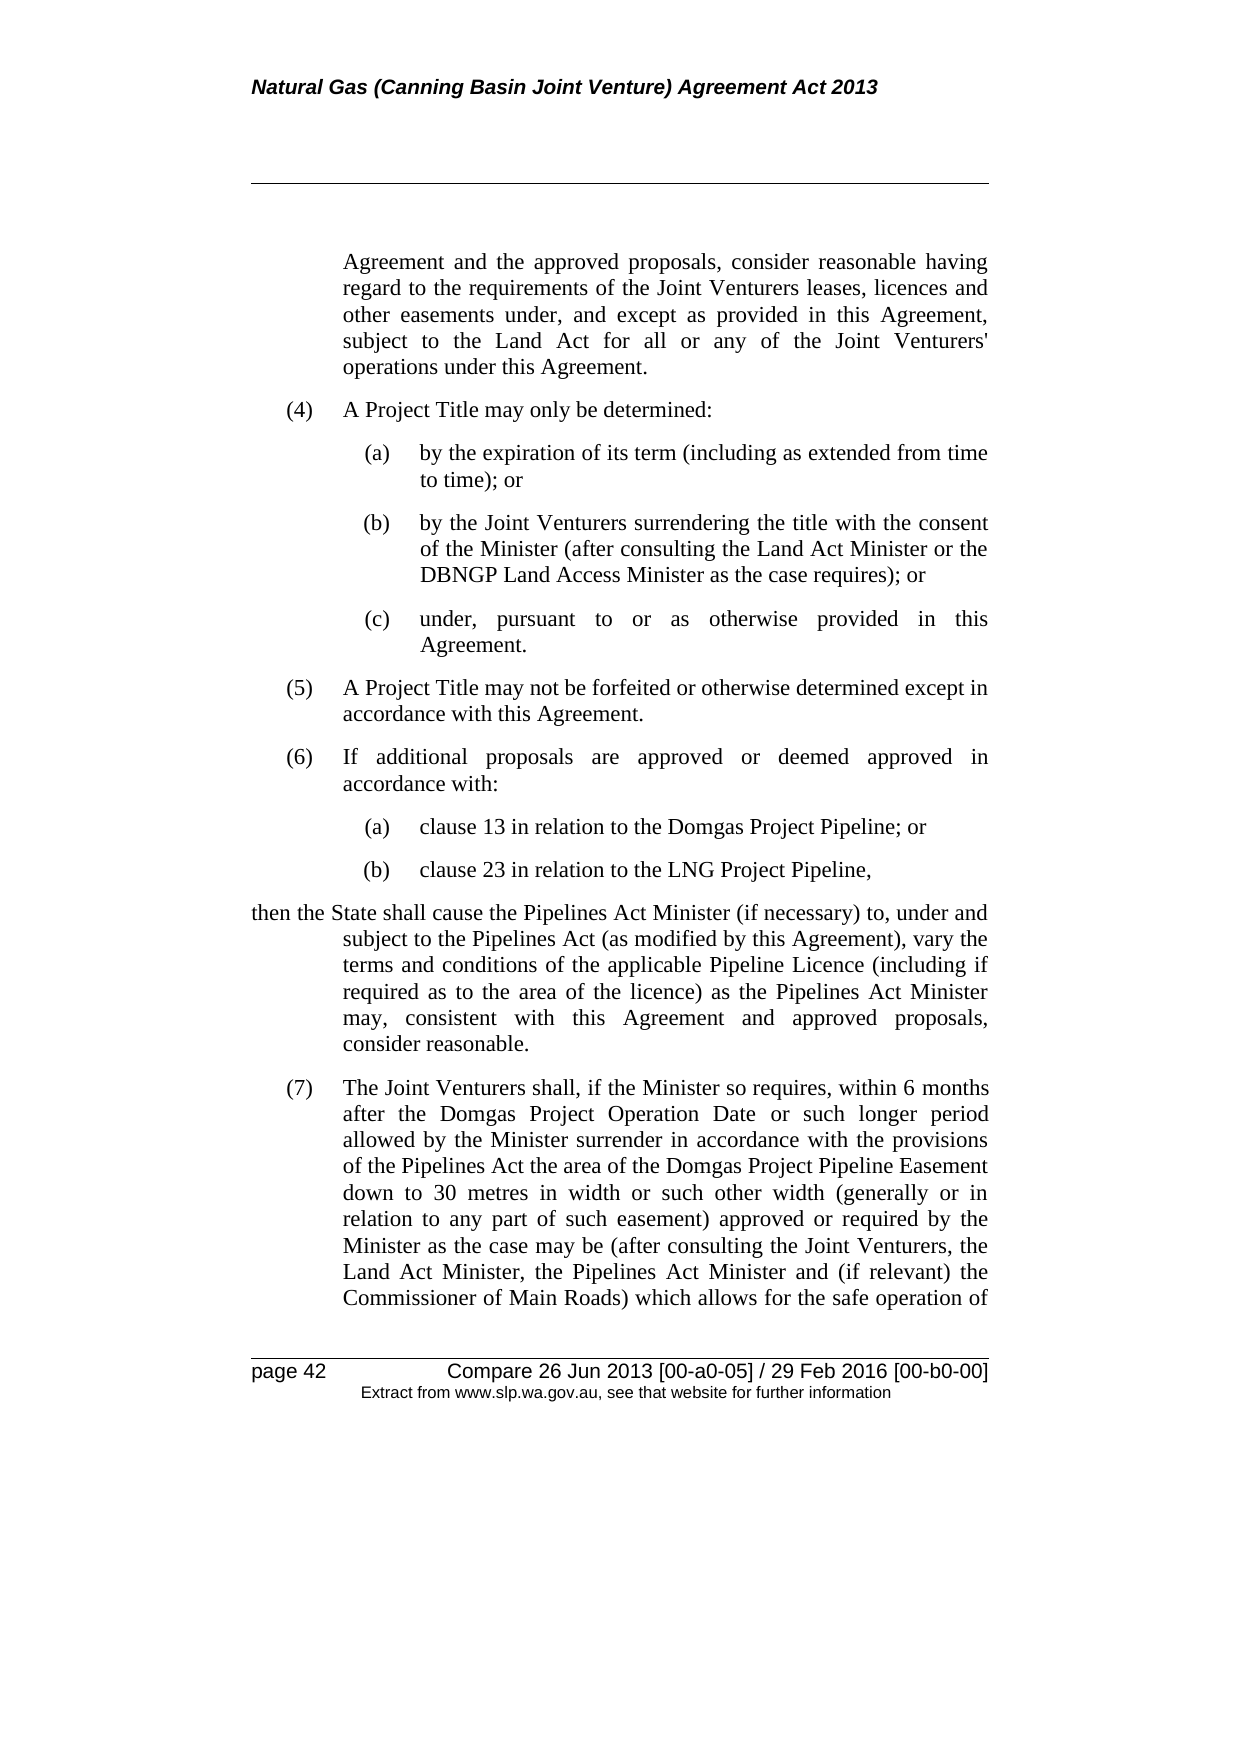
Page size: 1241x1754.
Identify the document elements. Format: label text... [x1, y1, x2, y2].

text (5) A Project Title may not be forfeited or otherwise determined except in accordance with this Agreement. [251, 674, 989, 727]
text (a) clause 13 in relation to the Domgas Project Pipeline; or [251, 813, 989, 839]
text (c) under, pursuant to or as otherwise provided in this Agreement. [251, 604, 989, 657]
text then the State shall cause the Pipelines Act Minister (if necessary) to, under and subject to the Pipelines Act (as modified by this Agreement), vary the terms and conditions of the applicable Pipeline Licence (including if required as to the area of the licence) as the Pipelines Act Minister may, consistent with this Agreement and approved proposals, consider reasonable. [251, 899, 989, 1057]
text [251, 1073, 989, 1311]
text (6) If additional proposals are approved or deemed approved in accordance with: [251, 743, 989, 796]
text (b) by the Joint Venturers surrendering the title with the consent of the Minister (after consulting the Land Act Minister or the DBNGP Land Access Minister as the case requires); or [251, 509, 989, 588]
text (a) by the expiration of its term (including as extended from time to time); or [251, 439, 989, 492]
text (b) clause 23 in relation to the LNG Project Pipeline, [251, 856, 989, 882]
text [251, 248, 989, 380]
text (4) A Project Title may only be determined: [251, 396, 989, 423]
